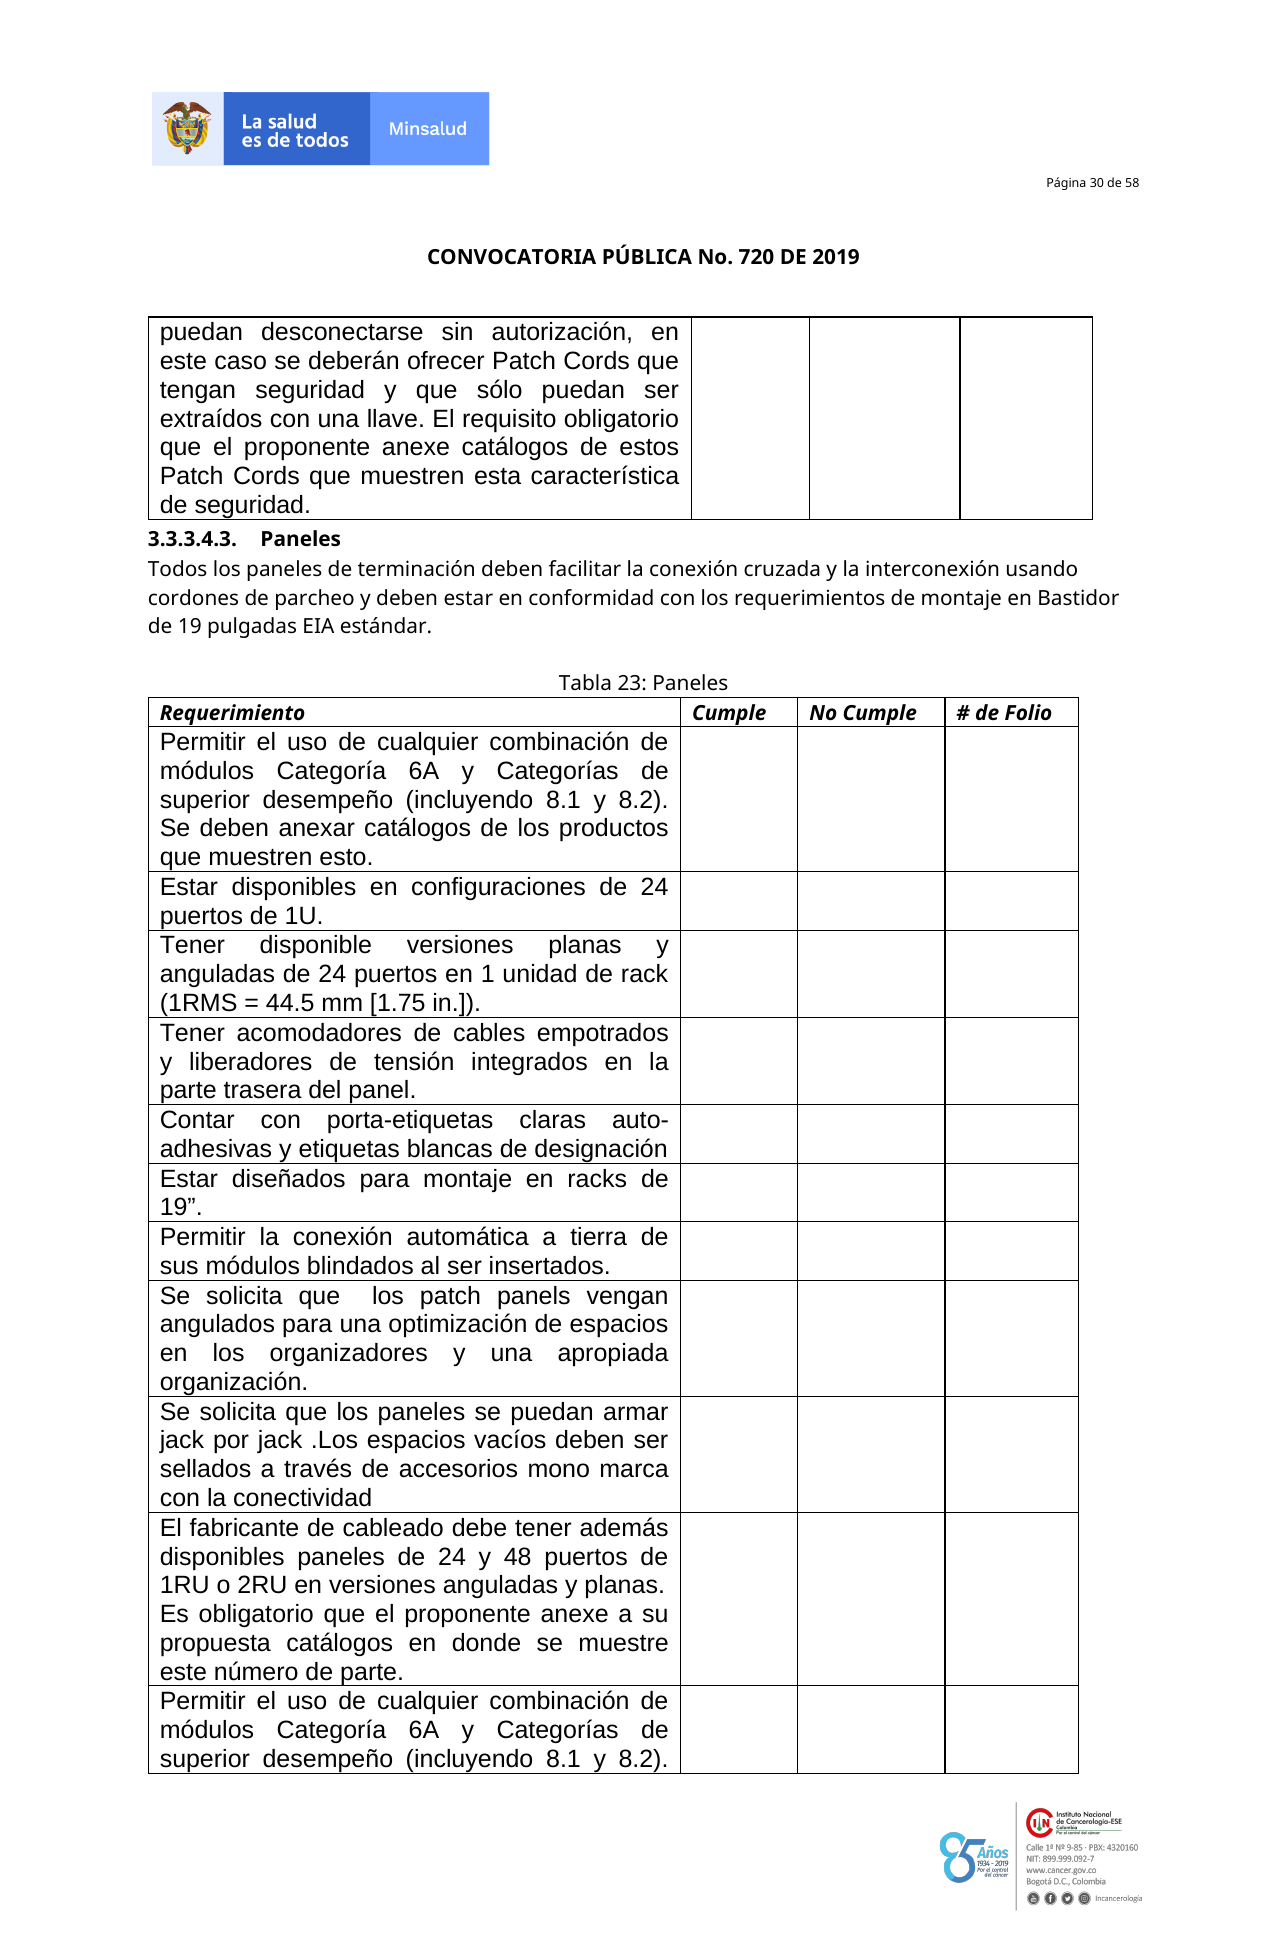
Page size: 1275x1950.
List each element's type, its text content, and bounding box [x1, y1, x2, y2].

table_cell [681, 1018, 797, 1104]
table_cell [798, 1164, 944, 1221]
table_cell [946, 872, 1078, 929]
table_header # de Folio [946, 698, 1078, 726]
table_cell El fabricante de cableado debe tener además disponibles paneles de 24 y 48 puertos de 1RU o 2RU en versiones anguladas y planas. Es obligatorio que el proponente anexe a su propuesta catálogos en donde se muestre este número de parte. [149, 1513, 680, 1685]
table_cell [692, 318, 809, 519]
table_cell [681, 1513, 797, 1685]
table_cell [946, 1281, 1078, 1396]
table_header No Cumple [798, 698, 944, 726]
table_header Cumple [681, 698, 797, 726]
table_cell [946, 1686, 1078, 1773]
table_cell [798, 727, 944, 871]
table_cell [681, 1686, 797, 1773]
table_cell [798, 1686, 944, 1773]
table_cell [681, 1105, 797, 1163]
table_cell Estar diseñados para montaje en racks de 19”. [149, 1164, 680, 1221]
table_cell [798, 1397, 944, 1512]
table_cell [946, 1164, 1078, 1221]
table_cell [681, 727, 797, 871]
text Todos los paneles de terminación deben facilitar la conexión cruzada y la interconexión usando cordones de parcheo y deben estar en conformidad con los requerimientos de montaje en Bastidor de EIA estándar. [148, 554, 1139, 640]
table_cell [946, 931, 1078, 1017]
table_cell [681, 931, 797, 1017]
table_cell [681, 1281, 797, 1396]
table_cell [810, 318, 959, 519]
table_cell Tener disponible versiones planas y anguladas de 24 puertos en 1 unidad de rack (1RMS = 44.5 mm [1.75 in.]). [149, 931, 680, 1017]
table_cell [798, 1018, 944, 1104]
table_cell [798, 1222, 944, 1280]
table_cell [798, 1105, 944, 1163]
table_cell [798, 1281, 944, 1396]
text Tabla 23: Paneles [148, 668, 1139, 697]
picture [934, 1798, 1158, 1917]
subtitle Paneles [148, 524, 1139, 552]
table_cell Se solicita que los patch panels vengan angulados para una optimización de espacios en los organizadores y una apropiada organización. [149, 1281, 680, 1396]
table_cell [946, 1513, 1078, 1685]
table_cell [798, 872, 944, 929]
table_cell [946, 1397, 1078, 1512]
picture [152, 62, 520, 178]
table_cell Permitir la conexión automática a tierra de sus módulos blindados al ser insertados. [149, 1222, 680, 1280]
table_cell Contar con porta-etiquetas claras auto-adhesivas y etiquetas blancas de designación [149, 1105, 680, 1163]
table_cell [961, 318, 1092, 519]
table_cell [798, 1513, 944, 1685]
table_cell [946, 1018, 1078, 1104]
table_cell [681, 1397, 797, 1512]
table_cell [681, 1164, 797, 1221]
table_cell Estar disponibles en configuraciones de 24 puertos de 1U. [149, 872, 680, 929]
table_header Requerimiento [149, 698, 680, 726]
table_cell [681, 1222, 797, 1280]
table_cell Tener acomodadores de cables empotrados y liberadores de tensión integrados en la parte trasera del panel. [149, 1018, 680, 1104]
table_cell [681, 872, 797, 929]
table_cell [946, 727, 1078, 871]
table_cell Se solicita que los paneles se puedan armar jack por jack .Los espacios vacíos deben ser sellados a través de accesorios mono marca con la conectividad [149, 1397, 680, 1512]
table_cell [946, 1222, 1078, 1280]
table_cell [798, 931, 944, 1017]
table_cell [946, 1105, 1078, 1163]
